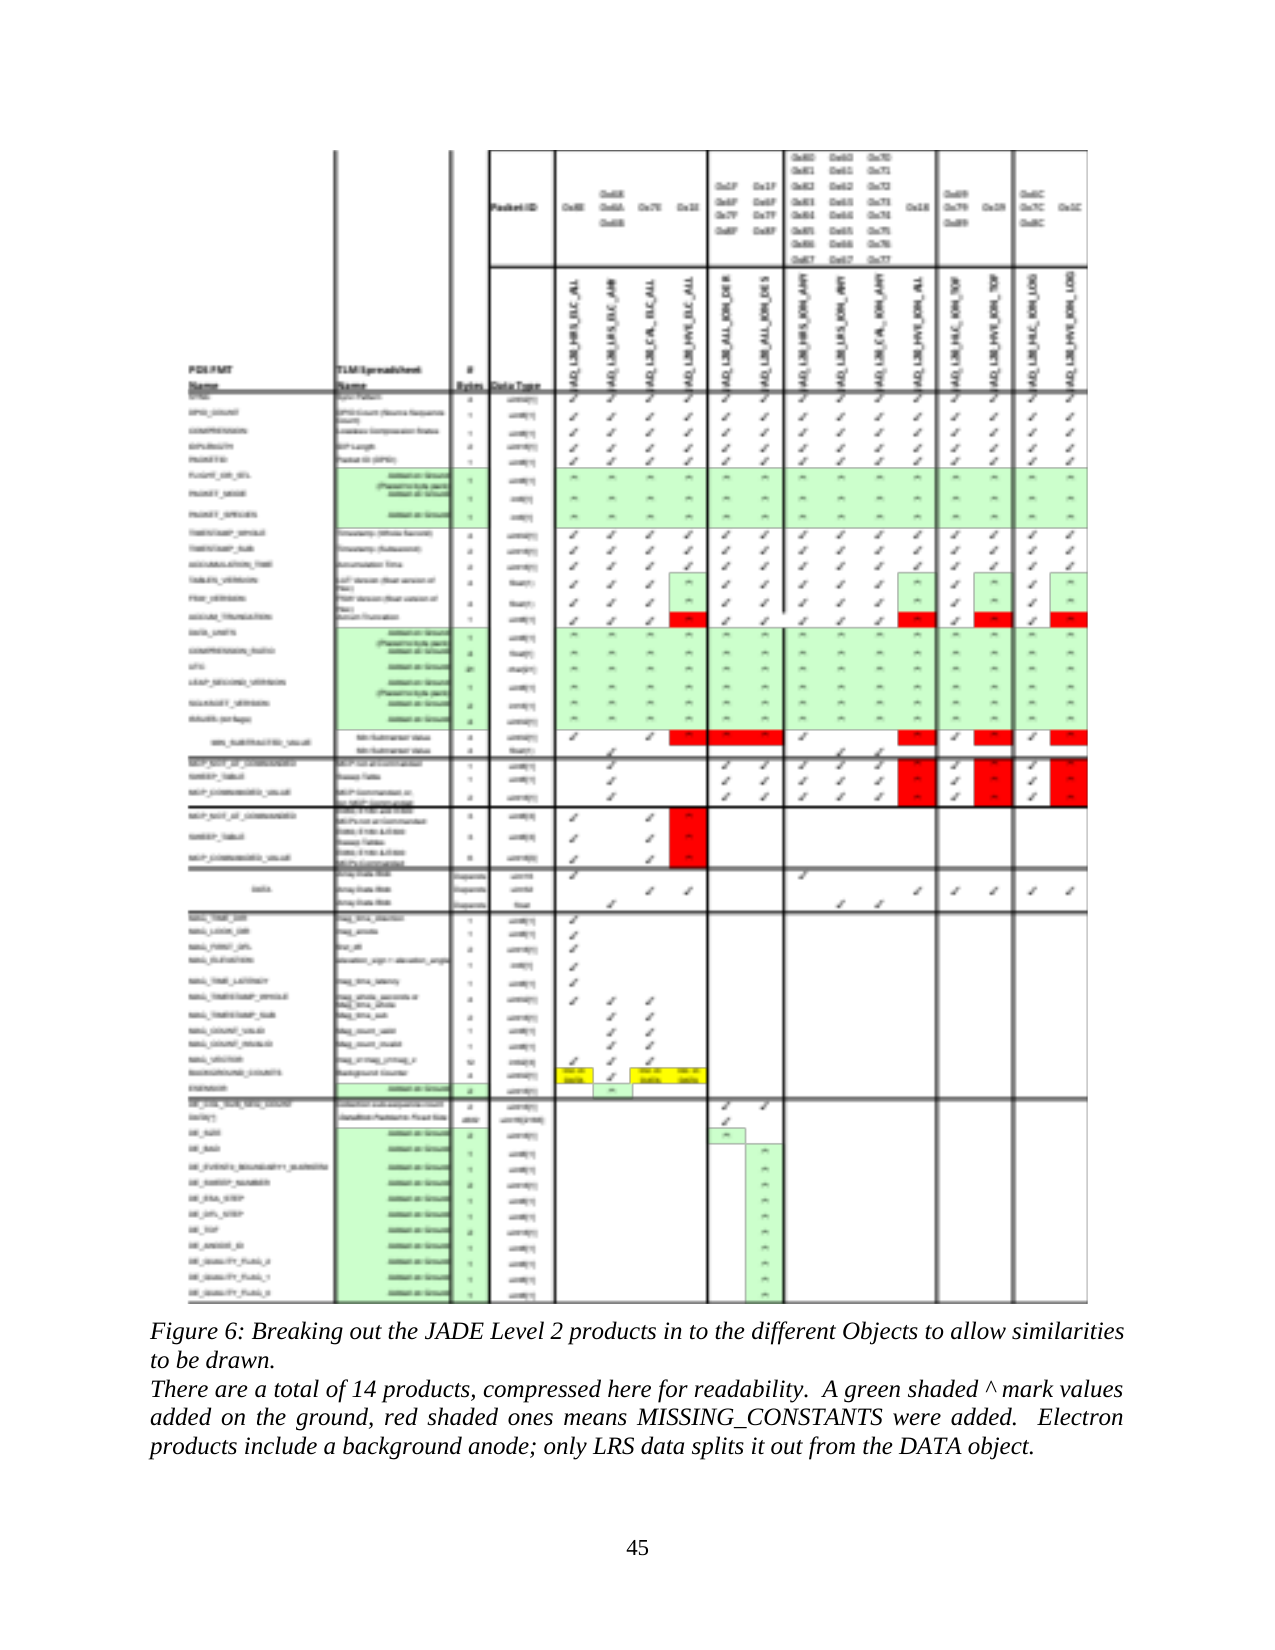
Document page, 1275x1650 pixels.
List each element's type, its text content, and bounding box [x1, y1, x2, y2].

text Figure 6: Breaking out the JADE Level 2 products in to the different Objects to allow similarities to be drawn. [150, 1316, 1125, 1374]
text There are a total of 14 products, compressed here for readability. A green shaded ^ mark values added on the ground, red shaded ones means MISSING_CONSTANTS were added. Electron products include a background anode; only LRS data splits it out from the DATA object. [150, 1374, 1125, 1460]
